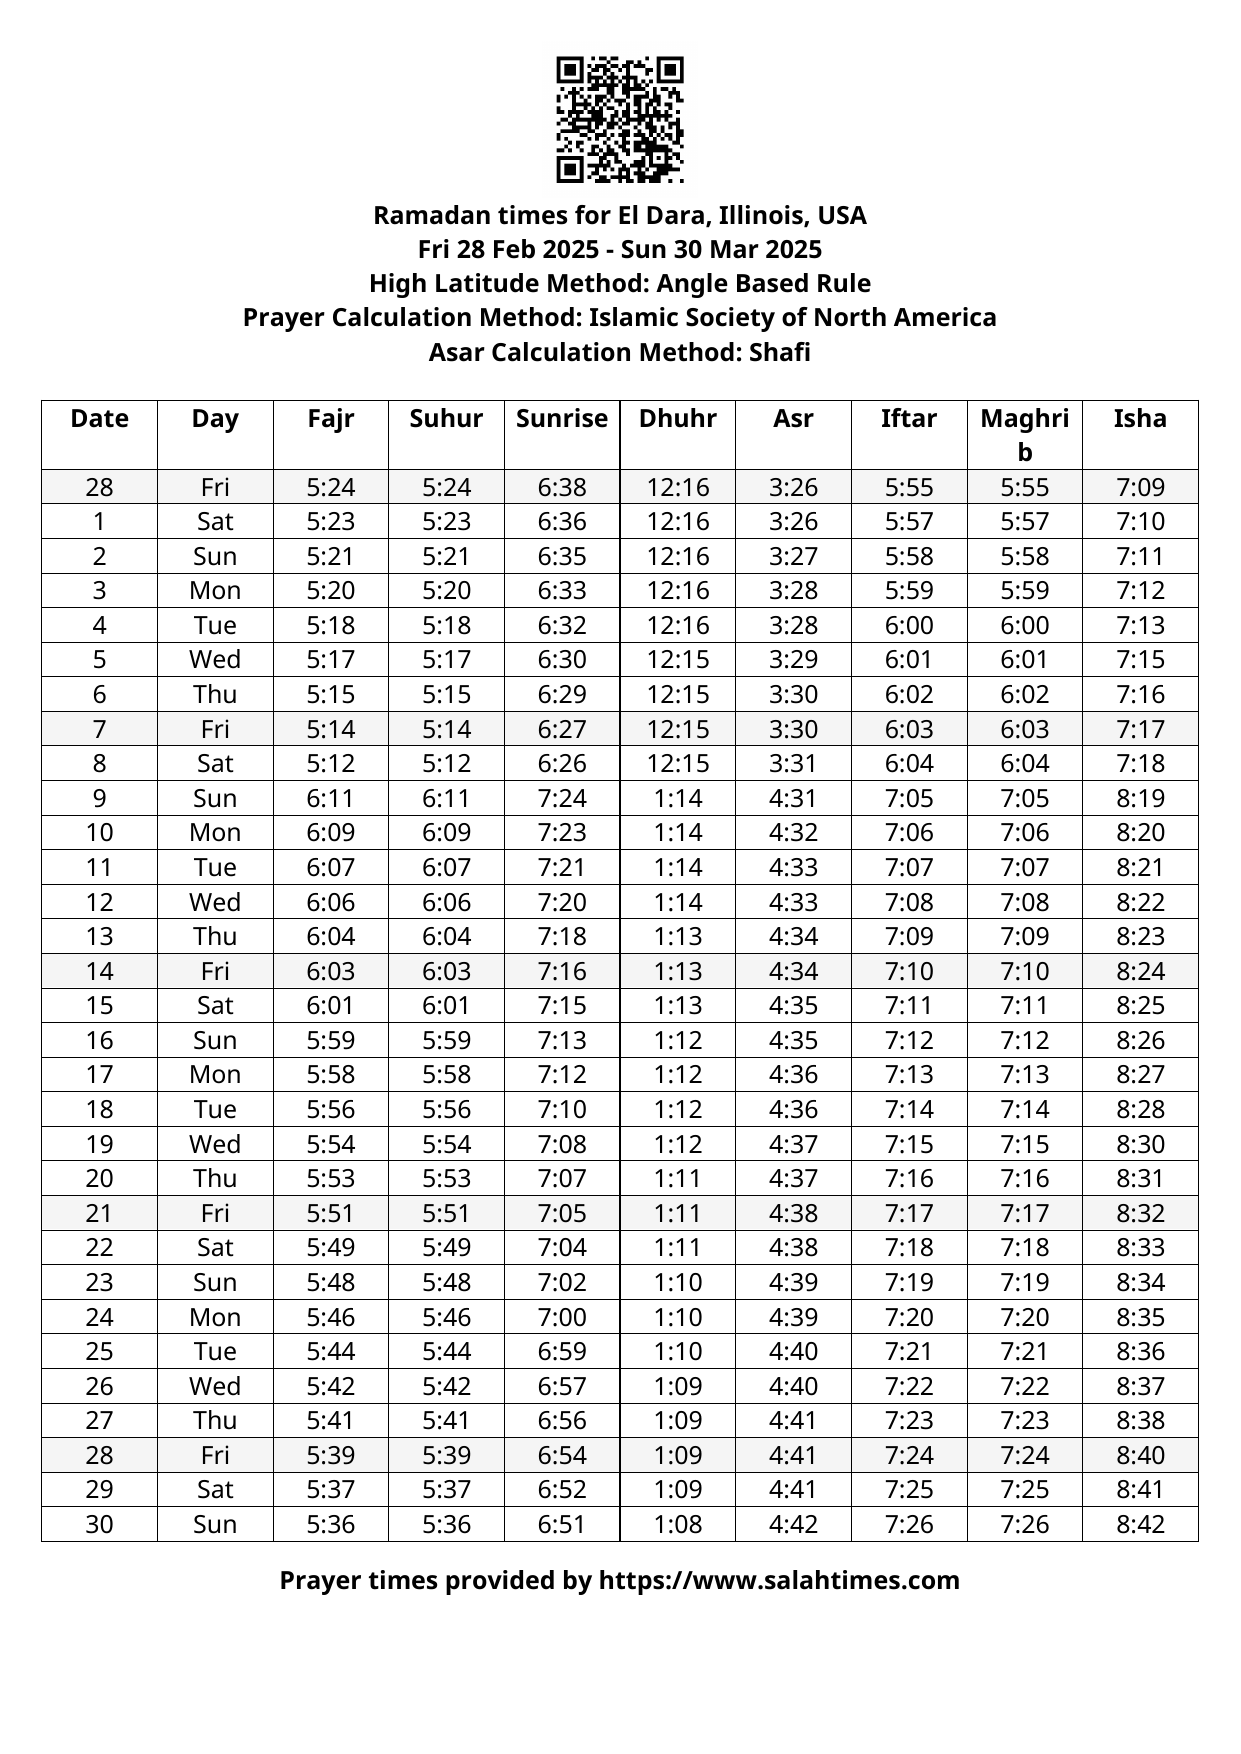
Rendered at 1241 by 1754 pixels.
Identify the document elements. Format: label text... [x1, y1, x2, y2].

table_cell 28 [42, 1438, 157, 1472]
table_cell 6:27 [505, 712, 619, 745]
table_cell 17 [42, 1058, 157, 1091]
table_cell 4:34 [736, 919, 851, 953]
table_cell 1:08 [621, 1507, 735, 1541]
table_cell 7:11 [852, 989, 967, 1022]
table_cell Thu [158, 919, 273, 953]
picture [542, 41, 699, 198]
table_cell 7:19 [968, 1265, 1082, 1299]
table_cell 6:00 [968, 608, 1082, 642]
table_cell 7:16 [968, 1161, 1082, 1195]
table_cell Sat [158, 1473, 273, 1506]
table_cell 3:28 [736, 574, 851, 607]
table_header Iftar [852, 401, 967, 469]
table_header Isha [1083, 401, 1198, 469]
table_cell 4:33 [736, 885, 851, 918]
table_cell 5:58 [389, 1058, 504, 1091]
table_cell 5:18 [274, 608, 388, 642]
table_cell 12:16 [621, 504, 735, 538]
table_cell 5:21 [274, 539, 388, 572]
table_cell 6:57 [505, 1369, 619, 1402]
table_cell 7:18 [852, 1231, 967, 1264]
table_cell Sun [158, 1265, 273, 1299]
table_cell 4:37 [736, 1127, 851, 1160]
table_cell 1:12 [621, 1127, 735, 1160]
table_cell 1:09 [621, 1473, 735, 1506]
table_cell 6:06 [389, 885, 504, 918]
table_cell 7:06 [968, 816, 1082, 849]
table_cell 5:21 [389, 539, 504, 572]
table_cell 4:32 [736, 816, 851, 849]
table_cell 14 [42, 954, 157, 987]
table_cell 5:46 [274, 1300, 388, 1333]
table_cell 7:24 [968, 1438, 1082, 1472]
table_cell 5:48 [274, 1265, 388, 1299]
table_cell 4:35 [736, 1023, 851, 1057]
table_cell 12:15 [621, 677, 735, 711]
table_cell 5:42 [274, 1369, 388, 1402]
table_cell 29 [42, 1473, 157, 1506]
table_cell 6:02 [852, 677, 967, 711]
table_cell 12:15 [621, 643, 735, 676]
table_cell 7:13 [1083, 608, 1198, 642]
table_cell 7:24 [852, 1438, 967, 1472]
table_cell Sun [158, 781, 273, 814]
table_cell 6:30 [505, 643, 619, 676]
table_cell 4:38 [736, 1231, 851, 1264]
table_cell 7:11 [1083, 539, 1198, 572]
table_cell 1:12 [621, 1092, 735, 1126]
table_header Dhuhr [621, 401, 735, 469]
table_cell Sat [158, 989, 273, 1022]
table_cell 6 [42, 677, 157, 711]
table_cell 6:36 [505, 504, 619, 538]
table_cell 7:15 [1083, 643, 1198, 676]
table_cell 12:15 [621, 746, 735, 780]
table_cell 5:58 [968, 539, 1082, 572]
table_cell 1:11 [621, 1196, 735, 1229]
table_cell 1:12 [621, 1058, 735, 1091]
table_cell 12:16 [621, 539, 735, 572]
table_cell Fri [158, 1196, 273, 1229]
table_cell 4:41 [736, 1473, 851, 1506]
table_cell Sat [158, 1231, 273, 1264]
table_cell 5:12 [389, 746, 504, 780]
table_cell 6:01 [274, 989, 388, 1022]
table_cell 7:06 [852, 816, 967, 849]
table_cell 24 [42, 1300, 157, 1333]
table_cell 30 [42, 1507, 157, 1541]
table_cell 5:55 [852, 470, 967, 503]
table_cell 3:30 [736, 677, 851, 711]
table_cell 4 [42, 608, 157, 642]
table_cell Mon [158, 1300, 273, 1333]
table_cell 7:15 [968, 1127, 1082, 1160]
table_cell 7:20 [505, 885, 619, 918]
table_cell 6:00 [852, 608, 967, 642]
table_cell 6:01 [852, 643, 967, 676]
table_cell 1:09 [621, 1404, 735, 1437]
table_cell 7:23 [968, 1404, 1082, 1437]
table_cell 8:31 [1083, 1161, 1198, 1195]
table_cell 9 [42, 781, 157, 814]
table_cell 4:31 [736, 781, 851, 814]
table_cell 5:36 [389, 1507, 504, 1541]
table_header Date [42, 401, 157, 469]
table_cell 20 [42, 1161, 157, 1195]
table_cell 5:12 [274, 746, 388, 780]
table_cell 4:42 [736, 1507, 851, 1541]
table_cell 6:03 [852, 712, 967, 745]
table_cell 7:17 [1083, 712, 1198, 745]
table_cell 4:41 [736, 1404, 851, 1437]
table_cell 8:32 [1083, 1196, 1198, 1229]
table_cell Wed [158, 643, 273, 676]
table_cell Wed [158, 1369, 273, 1402]
table_cell 5:59 [968, 574, 1082, 607]
table_cell 6:29 [505, 677, 619, 711]
table_cell 6:07 [274, 850, 388, 884]
table_cell 6:38 [505, 470, 619, 503]
table_cell 5:24 [274, 470, 388, 503]
table_cell 5:59 [274, 1023, 388, 1057]
table_cell Tue [158, 850, 273, 884]
table_cell 1:13 [621, 919, 735, 953]
table_cell 6:03 [968, 712, 1082, 745]
table_cell 1:09 [621, 1369, 735, 1402]
table_cell 6:01 [389, 989, 504, 1022]
table_cell 4:34 [736, 954, 851, 987]
table_cell 3:29 [736, 643, 851, 676]
table_cell 5:54 [274, 1127, 388, 1160]
table_cell 8:38 [1083, 1404, 1198, 1437]
table_cell 7:24 [505, 781, 619, 814]
table_cell 8:22 [1083, 885, 1198, 918]
table_cell 7:05 [852, 781, 967, 814]
table_cell Thu [158, 1161, 273, 1195]
table_cell 12 [42, 885, 157, 918]
table_cell 7:13 [505, 1023, 619, 1057]
table_cell 7:19 [852, 1265, 967, 1299]
table_cell 5:51 [389, 1196, 504, 1229]
table_cell 5:55 [968, 470, 1082, 503]
table_cell 5:42 [389, 1369, 504, 1402]
table_cell 6:04 [274, 919, 388, 953]
table_cell 7:15 [852, 1127, 967, 1160]
table_cell 23 [42, 1265, 157, 1299]
table_cell Fri [158, 712, 273, 745]
table_cell 5:24 [389, 470, 504, 503]
table_cell 5:17 [389, 643, 504, 676]
table_cell 7:23 [505, 816, 619, 849]
table_cell 6:35 [505, 539, 619, 572]
table_cell 5:15 [274, 677, 388, 711]
table_cell 8:35 [1083, 1300, 1198, 1333]
table_cell 5:54 [389, 1127, 504, 1160]
table_cell 5:36 [274, 1507, 388, 1541]
table_cell 7:09 [852, 919, 967, 953]
table_cell 8:28 [1083, 1092, 1198, 1126]
table_cell Sun [158, 1023, 273, 1057]
table_cell Sun [158, 1507, 273, 1541]
table_cell 4:39 [736, 1265, 851, 1299]
text Prayer times provided by https://www.salahtimes.com [42, 1563, 1198, 1597]
table_cell 5:57 [968, 504, 1082, 538]
table_cell 5:39 [274, 1438, 388, 1472]
table_cell 2 [42, 539, 157, 572]
table_cell 1:10 [621, 1265, 735, 1299]
table_cell 3:27 [736, 539, 851, 572]
table_cell 7:22 [968, 1369, 1082, 1402]
table_cell 3:28 [736, 608, 851, 642]
table_cell 7:12 [1083, 574, 1198, 607]
table_cell 5:59 [389, 1023, 504, 1057]
table_cell 7:22 [852, 1369, 967, 1402]
table_cell 7:23 [852, 1404, 967, 1437]
table_cell 7:18 [968, 1231, 1082, 1264]
table_cell 8:42 [1083, 1507, 1198, 1541]
table_cell Tue [158, 1334, 273, 1368]
table_cell 5:39 [389, 1438, 504, 1472]
table_cell 4:39 [736, 1300, 851, 1333]
table_cell 7:10 [968, 954, 1082, 987]
table_cell 7:00 [505, 1300, 619, 1333]
table_cell 6:09 [389, 816, 504, 849]
table_cell 5:57 [852, 504, 967, 538]
table_cell 7:13 [852, 1058, 967, 1091]
table_cell 7:17 [968, 1196, 1082, 1229]
table_cell Fri [158, 1438, 273, 1472]
table_cell 5:15 [389, 677, 504, 711]
table_cell 6:26 [505, 746, 619, 780]
text Asar Calculation Method: Shafi [42, 334, 1198, 368]
table_cell 7:26 [852, 1507, 967, 1541]
table_cell 7:08 [852, 885, 967, 918]
table_cell 11 [42, 850, 157, 884]
table_cell 6:03 [274, 954, 388, 987]
table_cell 18 [42, 1092, 157, 1126]
table_cell 1:09 [621, 1438, 735, 1472]
table_cell 6:52 [505, 1473, 619, 1506]
table_cell 7:21 [505, 850, 619, 884]
table_cell 12:16 [621, 574, 735, 607]
table_cell 8:30 [1083, 1127, 1198, 1160]
table_cell 5:44 [274, 1334, 388, 1368]
table_cell 7:12 [968, 1023, 1082, 1057]
table_cell 8:34 [1083, 1265, 1198, 1299]
table_cell 7:20 [968, 1300, 1082, 1333]
table_cell 6:04 [389, 919, 504, 953]
table_cell 1:14 [621, 885, 735, 918]
table_cell 5:23 [389, 504, 504, 538]
table_cell Sun [158, 539, 273, 572]
table_cell 27 [42, 1404, 157, 1437]
table_cell Sat [158, 746, 273, 780]
table_cell 1:12 [621, 1023, 735, 1057]
table_cell 5:41 [274, 1404, 388, 1437]
table_cell 7:13 [968, 1058, 1082, 1091]
table_cell 5:17 [274, 643, 388, 676]
table_cell 6:02 [968, 677, 1082, 711]
table_cell 7:10 [505, 1092, 619, 1126]
table_cell 8:27 [1083, 1058, 1198, 1091]
table_cell 6:59 [505, 1334, 619, 1368]
table_cell 5:49 [274, 1231, 388, 1264]
table_cell 7:05 [968, 781, 1082, 814]
table_cell 5:56 [274, 1092, 388, 1126]
table_cell 8:24 [1083, 954, 1198, 987]
table_cell 7:09 [968, 919, 1082, 953]
table_cell 8:21 [1083, 850, 1198, 884]
table_cell 7:18 [1083, 746, 1198, 780]
table_cell 6:11 [389, 781, 504, 814]
table_cell 7:16 [852, 1161, 967, 1195]
table_cell 7:20 [852, 1300, 967, 1333]
table_cell 8:26 [1083, 1023, 1198, 1057]
table_cell 7:02 [505, 1265, 619, 1299]
table_cell 1:14 [621, 816, 735, 849]
table_cell 1:10 [621, 1334, 735, 1368]
table_cell 7:07 [968, 850, 1082, 884]
table_cell 5:14 [389, 712, 504, 745]
table_cell 6:04 [852, 746, 967, 780]
table_cell 7:07 [505, 1161, 619, 1195]
table_cell 5:41 [389, 1404, 504, 1437]
table_cell 25 [42, 1334, 157, 1368]
table_cell 4:33 [736, 850, 851, 884]
table_cell 5:46 [389, 1300, 504, 1333]
table_cell 7:26 [968, 1507, 1082, 1541]
table_cell 1:11 [621, 1161, 735, 1195]
table_cell 3:31 [736, 746, 851, 780]
table_cell 1:13 [621, 954, 735, 987]
table_header Maghrib [968, 401, 1082, 469]
table_cell 10 [42, 816, 157, 849]
table_cell 15 [42, 989, 157, 1022]
table_cell 3:30 [736, 712, 851, 745]
table_cell 7:14 [968, 1092, 1082, 1126]
table_cell Mon [158, 816, 273, 849]
table_cell 7:12 [852, 1023, 967, 1057]
table_cell 7:17 [852, 1196, 967, 1229]
table_header Fajr [274, 401, 388, 469]
table_cell 12:15 [621, 712, 735, 745]
table_cell Thu [158, 1404, 273, 1437]
table_cell 8:40 [1083, 1438, 1198, 1472]
table_cell 1:11 [621, 1231, 735, 1264]
table_cell 12:16 [621, 470, 735, 503]
table_cell 1:10 [621, 1300, 735, 1333]
table_cell 7:11 [968, 989, 1082, 1022]
table_cell 7:15 [505, 989, 619, 1022]
table_cell Fri [158, 470, 273, 503]
table_cell 5:14 [274, 712, 388, 745]
table_cell 6:06 [274, 885, 388, 918]
table_cell 8:23 [1083, 919, 1198, 953]
table_cell 5:37 [274, 1473, 388, 1506]
table_cell Tue [158, 608, 273, 642]
table_cell 4:38 [736, 1196, 851, 1229]
table_cell 26 [42, 1369, 157, 1402]
table_cell 6:56 [505, 1404, 619, 1437]
table_cell 7:07 [852, 850, 967, 884]
table_cell 6:04 [968, 746, 1082, 780]
table_cell 6:09 [274, 816, 388, 849]
table_cell 5:44 [389, 1334, 504, 1368]
table_cell 5:51 [274, 1196, 388, 1229]
table_cell 5:20 [389, 574, 504, 607]
table_cell 7:21 [852, 1334, 967, 1368]
table_cell 6:11 [274, 781, 388, 814]
table_cell 4:40 [736, 1369, 851, 1402]
table_header Suhur [389, 401, 504, 469]
table_cell 8:20 [1083, 816, 1198, 849]
table_cell 5:58 [852, 539, 967, 572]
table_cell 5:18 [389, 608, 504, 642]
table_cell 6:01 [968, 643, 1082, 676]
table_cell 1:14 [621, 781, 735, 814]
table_cell 7:14 [852, 1092, 967, 1126]
table_cell 8:19 [1083, 781, 1198, 814]
table_cell 3 [42, 574, 157, 607]
table_cell 8 [42, 746, 157, 780]
table_cell 12:16 [621, 608, 735, 642]
text Fri 28 Feb 2025 - Sun 30 Mar 2025 [42, 232, 1198, 266]
table_cell 4:37 [736, 1161, 851, 1195]
table_cell 7:25 [852, 1473, 967, 1506]
table_cell 7:16 [1083, 677, 1198, 711]
table_cell 28 [42, 470, 157, 503]
table_cell 8:36 [1083, 1334, 1198, 1368]
table_cell 7:18 [505, 919, 619, 953]
table_cell 4:41 [736, 1438, 851, 1472]
table_cell 6:07 [389, 850, 504, 884]
table_cell 5:53 [274, 1161, 388, 1195]
table_cell 7:08 [968, 885, 1082, 918]
table_cell Thu [158, 677, 273, 711]
table_cell 3:26 [736, 470, 851, 503]
table_cell Sat [158, 504, 273, 538]
table_cell Tue [158, 1092, 273, 1126]
table_cell Mon [158, 574, 273, 607]
table_cell Mon [158, 1058, 273, 1091]
table_cell 4:36 [736, 1058, 851, 1091]
table_cell 7:08 [505, 1127, 619, 1160]
table_cell 5:59 [852, 574, 967, 607]
table_cell Fri [158, 954, 273, 987]
table_cell 8:37 [1083, 1369, 1198, 1402]
table_cell 8:25 [1083, 989, 1198, 1022]
table_cell 5:48 [389, 1265, 504, 1299]
text Ramadan times for El Dara, Illinois, USA [42, 198, 1198, 232]
table_cell 5:20 [274, 574, 388, 607]
table_cell 1:14 [621, 850, 735, 884]
table_cell 7:21 [968, 1334, 1082, 1368]
table_cell 5:53 [389, 1161, 504, 1195]
table_cell 3:26 [736, 504, 851, 538]
table_cell 5:37 [389, 1473, 504, 1506]
table_cell 6:32 [505, 608, 619, 642]
table_cell 7:16 [505, 954, 619, 987]
table_cell 5:49 [389, 1231, 504, 1264]
table_cell 7:04 [505, 1231, 619, 1264]
table_header Day [158, 401, 273, 469]
table_cell 1 [42, 504, 157, 538]
table_cell 7 [42, 712, 157, 745]
table_cell 21 [42, 1196, 157, 1229]
table_cell 16 [42, 1023, 157, 1057]
table_cell 7:10 [852, 954, 967, 987]
table_cell 22 [42, 1231, 157, 1264]
table_cell 6:51 [505, 1507, 619, 1541]
table_cell 4:36 [736, 1092, 851, 1126]
table_cell 7:12 [505, 1058, 619, 1091]
table_cell 5:56 [389, 1092, 504, 1126]
table_cell 1:13 [621, 989, 735, 1022]
table_cell 19 [42, 1127, 157, 1160]
table_cell 13 [42, 919, 157, 953]
table_cell 7:10 [1083, 504, 1198, 538]
table_cell 5:23 [274, 504, 388, 538]
table_cell 4:35 [736, 989, 851, 1022]
text Prayer Calculation Method: Islamic Society of North America [42, 300, 1198, 334]
table_header Sunrise [505, 401, 619, 469]
table_cell Wed [158, 1127, 273, 1160]
table_cell Wed [158, 885, 273, 918]
table_cell 8:33 [1083, 1231, 1198, 1264]
table_cell 5 [42, 643, 157, 676]
table_header Asr [736, 401, 851, 469]
table_cell 7:09 [1083, 470, 1198, 503]
table_cell 6:03 [389, 954, 504, 987]
table_cell 5:58 [274, 1058, 388, 1091]
table_cell 6:33 [505, 574, 619, 607]
table_cell 8:41 [1083, 1473, 1198, 1506]
table_cell 4:40 [736, 1334, 851, 1368]
table_cell 6:54 [505, 1438, 619, 1472]
table_cell 7:25 [968, 1473, 1082, 1506]
text High Latitude Method: Angle Based Rule [42, 266, 1198, 300]
table_cell 7:05 [505, 1196, 619, 1229]
